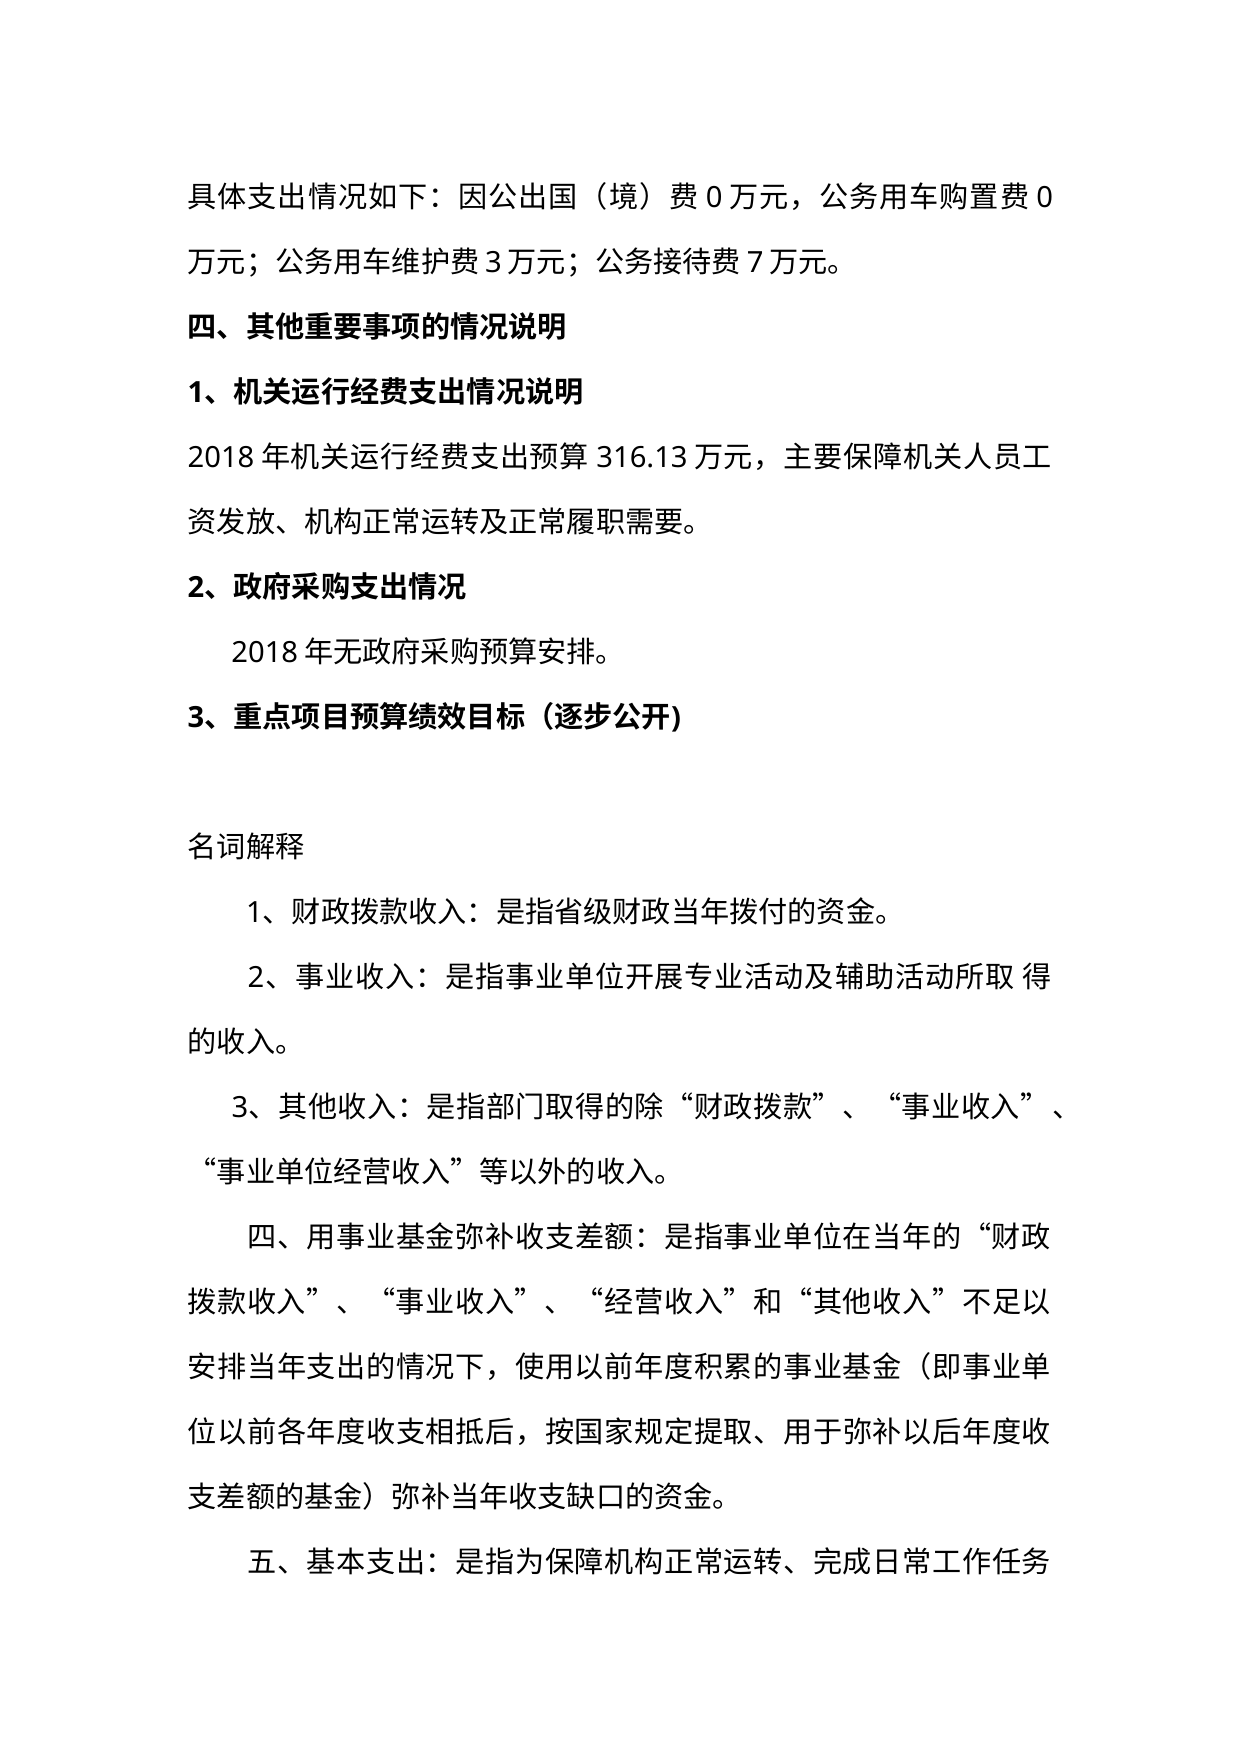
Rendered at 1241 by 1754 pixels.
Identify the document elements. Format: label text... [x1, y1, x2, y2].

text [187, 1527, 1053, 1592]
text 2018年无政府采购预算安排。 [187, 617, 1053, 682]
text 具体支出情况如下：因公出国（境）费0万元，公务用车购置费0万元；公务用车维护费3万元；公务接待费7万元。 [187, 162, 1053, 292]
text 1、机关运行经费支出情况说明 [187, 357, 1053, 422]
text 四、用事业基金弥补收支差额：是指事业单位在当年的“财政拨款收入”、“事业收入”、“经营收入”和“其他收入”不足以安排当年支出的情况下，使用以前年度积累的事业基金（即事业单位以前各年度收支相抵后，按国家规定提取、用于弥补以后年度收支差额的基金）弥补当年收支缺口的资金。 [187, 1202, 1053, 1527]
text 四、其他重要事项的情况说明 [187, 292, 1053, 357]
text 2、政府采购支出情况 [187, 552, 1053, 617]
text 3、其他收入：是指部门取得的除“财政拨款”、“事业收入”、“事业单位经营收入”等以外的收入。 [187, 1072, 1053, 1202]
text 1、财政拨款收入：是指省级财政当年拨付的资金。 [187, 877, 1053, 942]
text 3、重点项目预算绩效目标（逐步公开) [187, 682, 1053, 747]
text 名词解释 [187, 812, 1053, 877]
text 2、事业收入：是指事业单位开展专业活动及辅助活动所取 得的收入。 [187, 942, 1053, 1072]
text 2018年机关运行经费支出预算316.13万元，主要保障机关人员工资发放、机构正常运转及正常履职需要。 [187, 422, 1053, 552]
